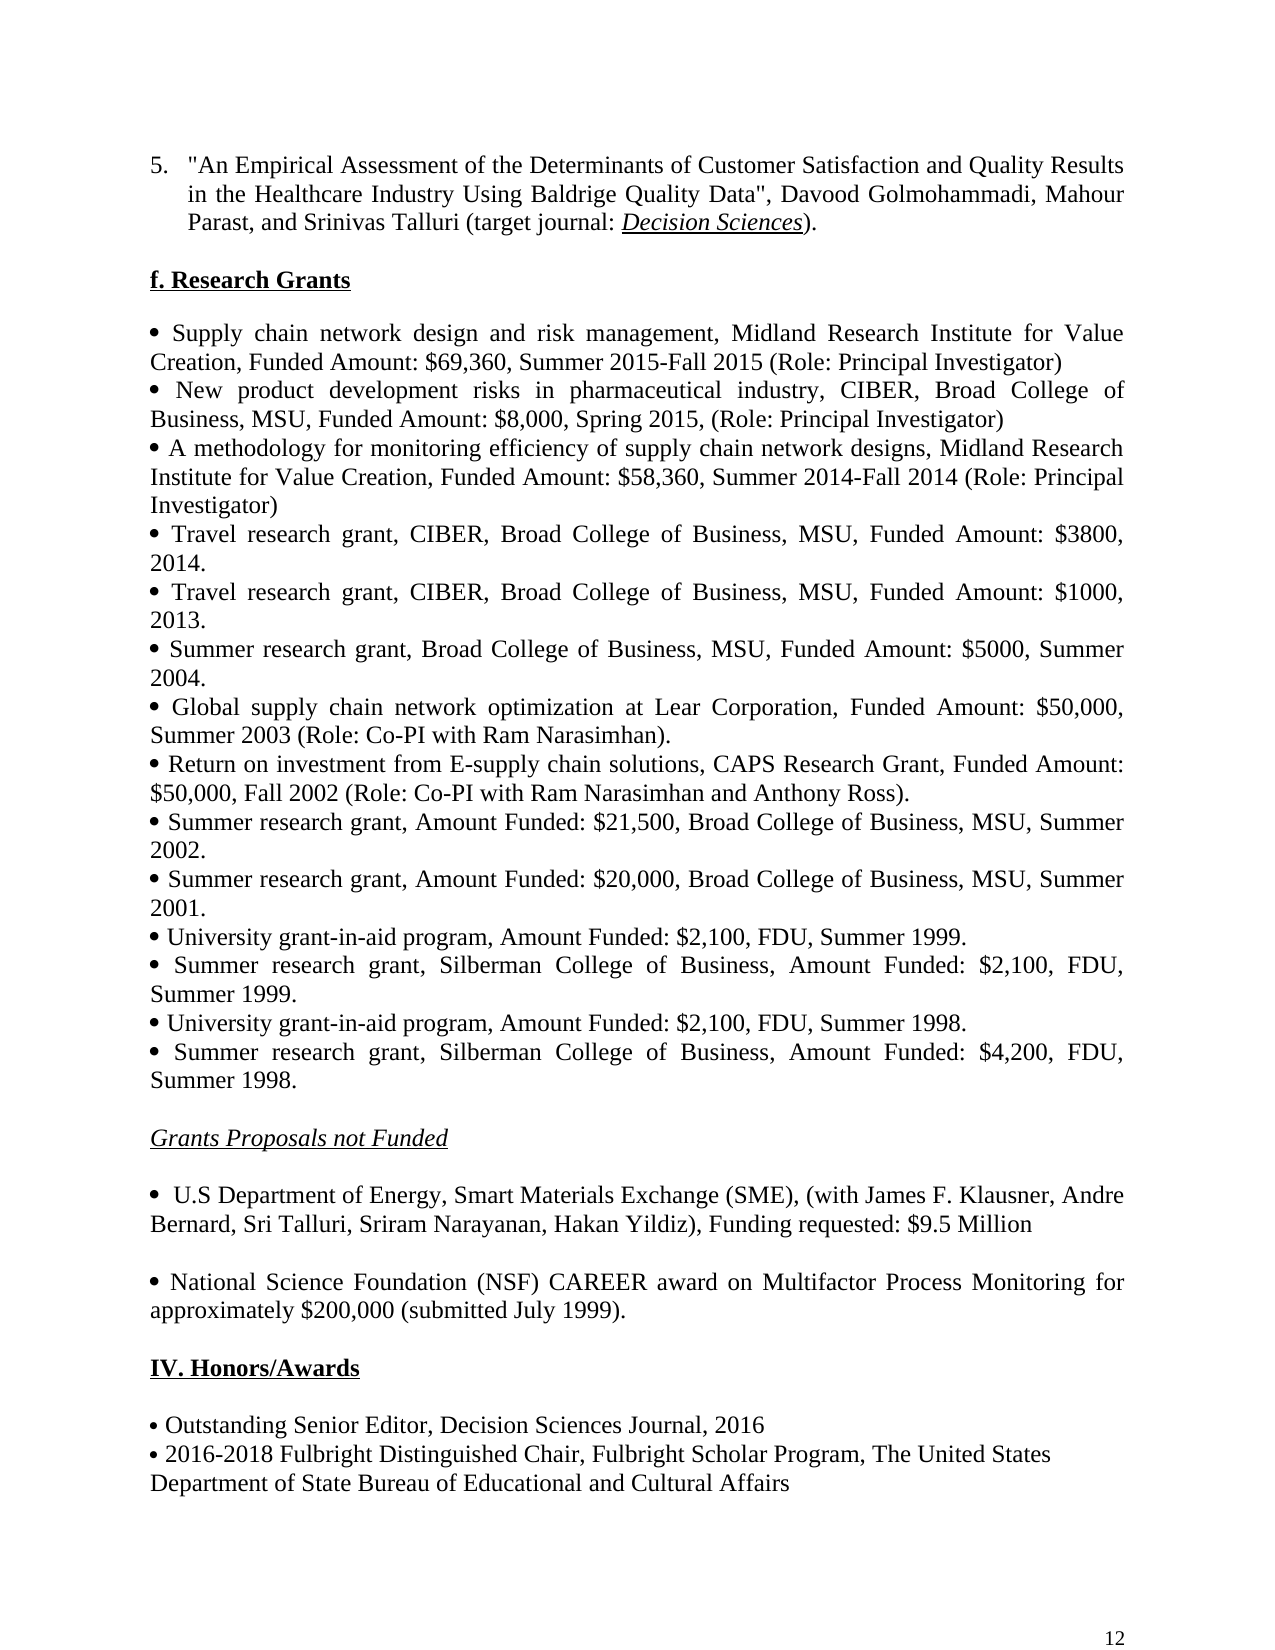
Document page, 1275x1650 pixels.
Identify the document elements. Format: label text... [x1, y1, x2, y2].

text Travel research grant, CIBER, Broad College of Business, MSU, Funded Amount: $1000, 2013. [150, 577, 1125, 634]
text 2016-2018 Fulbright Distinguished Chair, Fulbright Scholar Program, The United States Department of State Bureau of Educational and Cultural Affairs [150, 1439, 1125, 1497]
text University grant-in-aid program, Amount Funded: $2,100, FDU, Summer 1998. [150, 1008, 1125, 1037]
text Grants Proposals not Funded [150, 1123, 1125, 1152]
text A methodology for monitoring efficiency of supply chain network designs, Midland Research Institute for Value Creation, Funded Amount: $58,360, Summer 2014-Fall 2014 (Role: Principal Investigator) [150, 433, 1125, 519]
text University grant-in-aid program, Amount Funded: $2,100, FDU, Summer 1999. [150, 922, 1125, 950]
text Summer research grant, Silberman College of Business, Amount Funded: $2,100, FDU, Summer 1999. [150, 950, 1125, 1008]
text National Science Foundation (NSF) CAREER award on Multifactor Process Monitoring for approximately $200,000 (submitted July 1999). [150, 1267, 1125, 1324]
text Global supply chain network optimization at Lear Corporation, Funded Amount: $50,000, Summer 2003 (Role: Co-PI with Ram Narasimhan). [150, 692, 1125, 749]
list "An Empirical Assessment of the Determinants of Customer Satisfaction and Quality Results in the Healthcare Industry Using Baldrige Quality Data", Davood Golmohammadi, Mahour Parast, and Srinivas Talluri (target journal: Decision Sciences). [150, 150, 1125, 236]
text Outstanding Senior Editor, Decision Sciences Journal, 2016 [150, 1410, 1125, 1439]
text U.S Department of Energy, Smart Materials Exchange (SME), (with James F. Klausner, Andre Bernard, Sri Talluri, Sriram Narayanan, Hakan Yildiz), Funding requested: $9.5 Million [150, 1180, 1125, 1238]
text Return on investment from E-supply chain solutions, CAPS Research Grant, Funded Amount: $50,000, Fall 2002 (Role: Co-PI with Ram Narasimhan and Anthony Ross). [150, 749, 1125, 807]
text Travel research grant, CIBER, Broad College of Business, MSU, Funded Amount: $3800, 2014. [150, 519, 1125, 577]
text Summer research grant, Amount Funded: $20,000, Broad College of Business, MSU, Summer 2001. [150, 864, 1125, 922]
subtitle f. Research Grants [150, 265, 1125, 294]
text Summer research grant, Amount Funded: $21,500, Broad College of Business, MSU, Summer 2002. [150, 807, 1125, 864]
text Summer research grant, Broad College of Business, MSU, Funded Amount: $5000, Summer 2004. [150, 634, 1125, 692]
text IV. Honors/Awards [150, 1353, 1125, 1382]
text Summer research grant, Silberman College of Business, Amount Funded: $4,200, FDU, Summer 1998. [150, 1037, 1125, 1094]
text Supply chain network design and risk management, Midland Research Institute for Value Creation, Funded Amount: $69,360, Summer 2015-Fall 2015 (Role: Principal Investigator) [150, 318, 1125, 375]
text New product development risks in pharmaceutical industry, CIBER, Broad College of Business, MSU, Funded Amount: $8,000, Spring 2015, (Role: Principal Investigator) [150, 375, 1125, 433]
